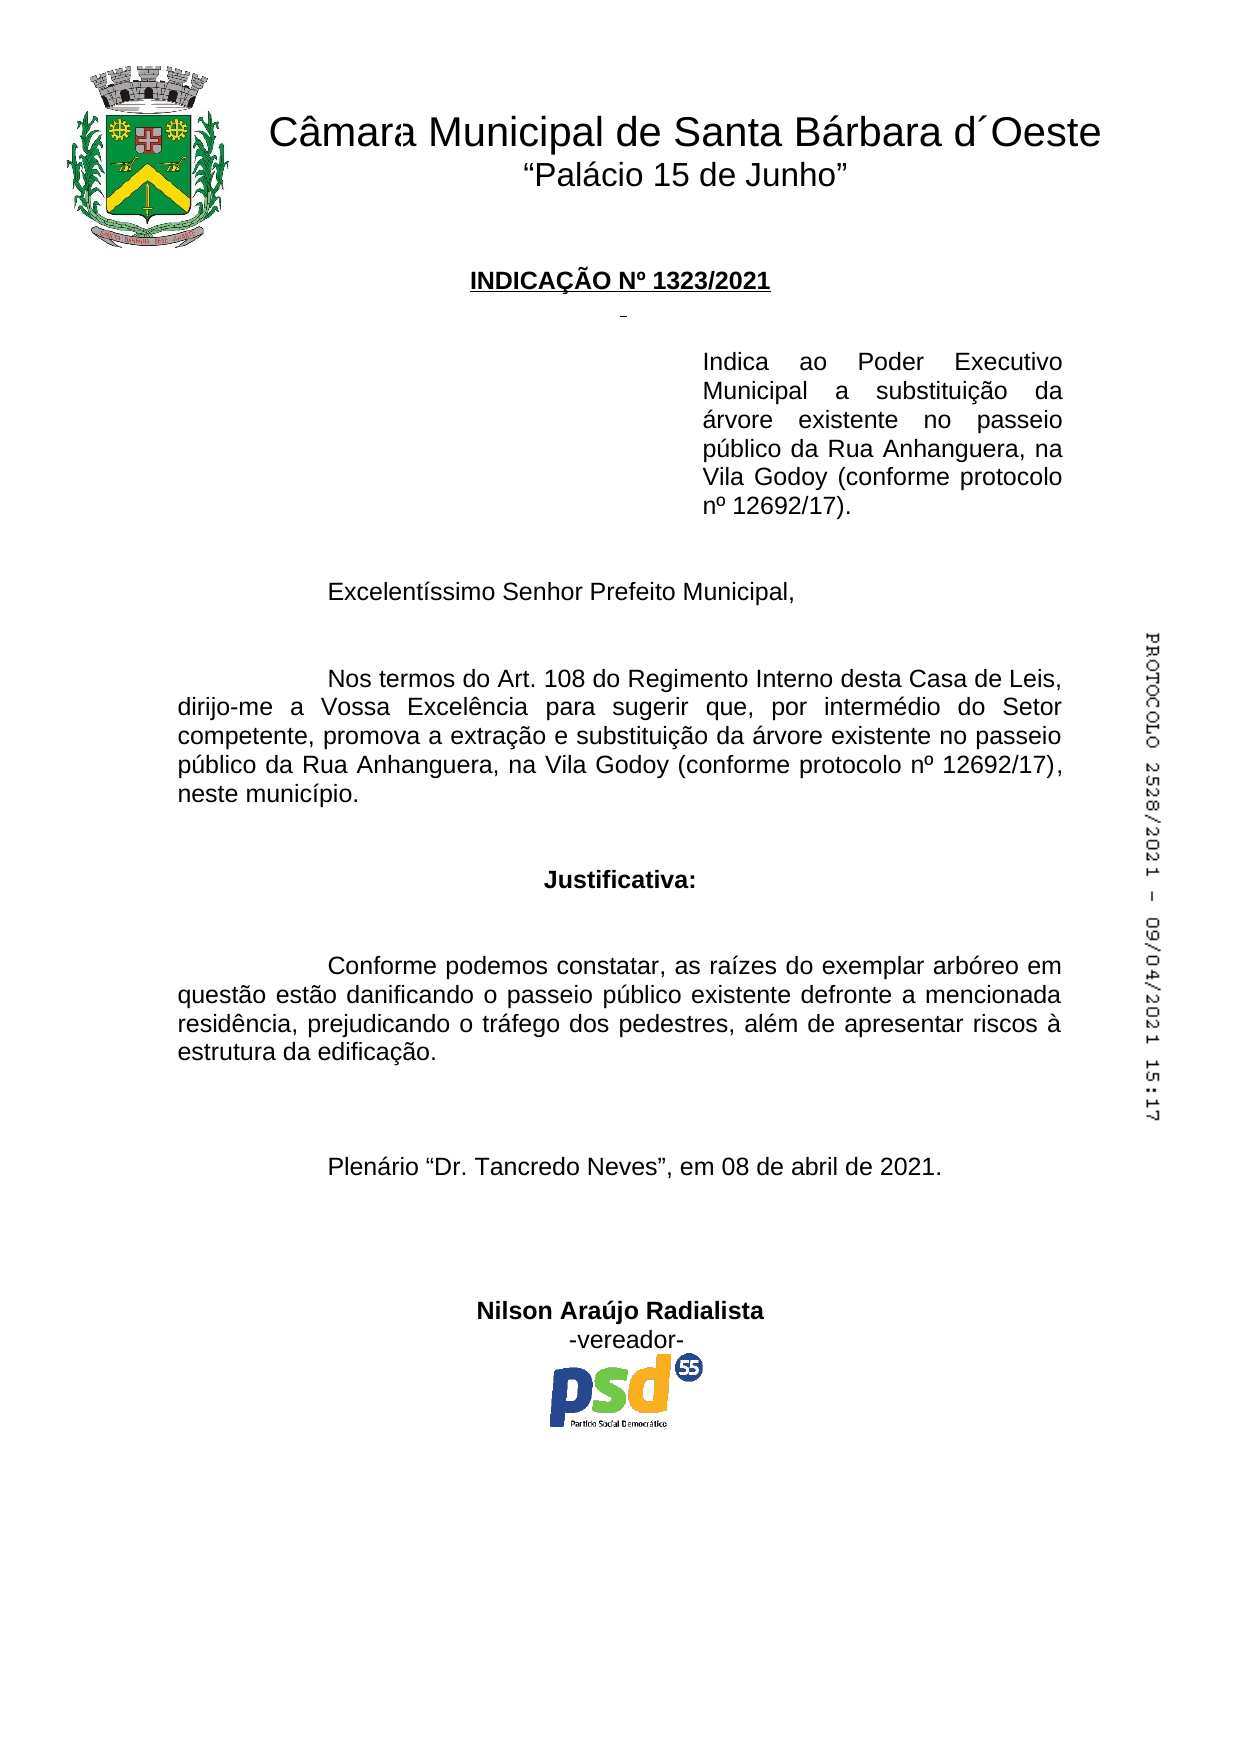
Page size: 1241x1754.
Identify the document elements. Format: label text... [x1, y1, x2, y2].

text Nos termos do Art. 108 do Regimento Interno desta Casa de Leis, dirijo-me a Vossa Excelência para sugerir que, por intermédio do Setor competente, promova a extração e substituição da árvore existente no passeio público da Rua Anhanguera, na Vila Godoy (conforme protocolo nº 12692/17), neste município. [177, 664, 1063, 807]
text Excelentíssimo Senhor Prefeito Municipal, [177, 577, 1063, 606]
picture [550, 1353, 703, 1427]
text Justificativa: [177, 865, 1063, 894]
text -vereador- [177, 1325, 1063, 1354]
title INDICAÇÃO Nº 1323/2021 [177, 266, 1063, 294]
text Indica ao Poder Executivo Municipal a substituição da árvore existente no passeio público da Rua Anhanguera, na Vila Godoy (conforme protocolo nº 12692/17). [702, 347, 1063, 520]
text Plenário “Dr. Tancredo Neves”, em 08 de abril de 2021. [177, 1152, 1063, 1181]
text Nilson Araújo Radialista [177, 1296, 1063, 1325]
text Conforme podemos constatar, as raízes do exemplar arbóreo em questão estão danificando o passeio público existente defronte a mencionada residência, prejudicando o tráfego dos pedestres, além de apresentar riscos à estrutura da edificação. [177, 951, 1063, 1066]
picture [66, 66, 236, 255]
picture [1120, 629, 1183, 1125]
